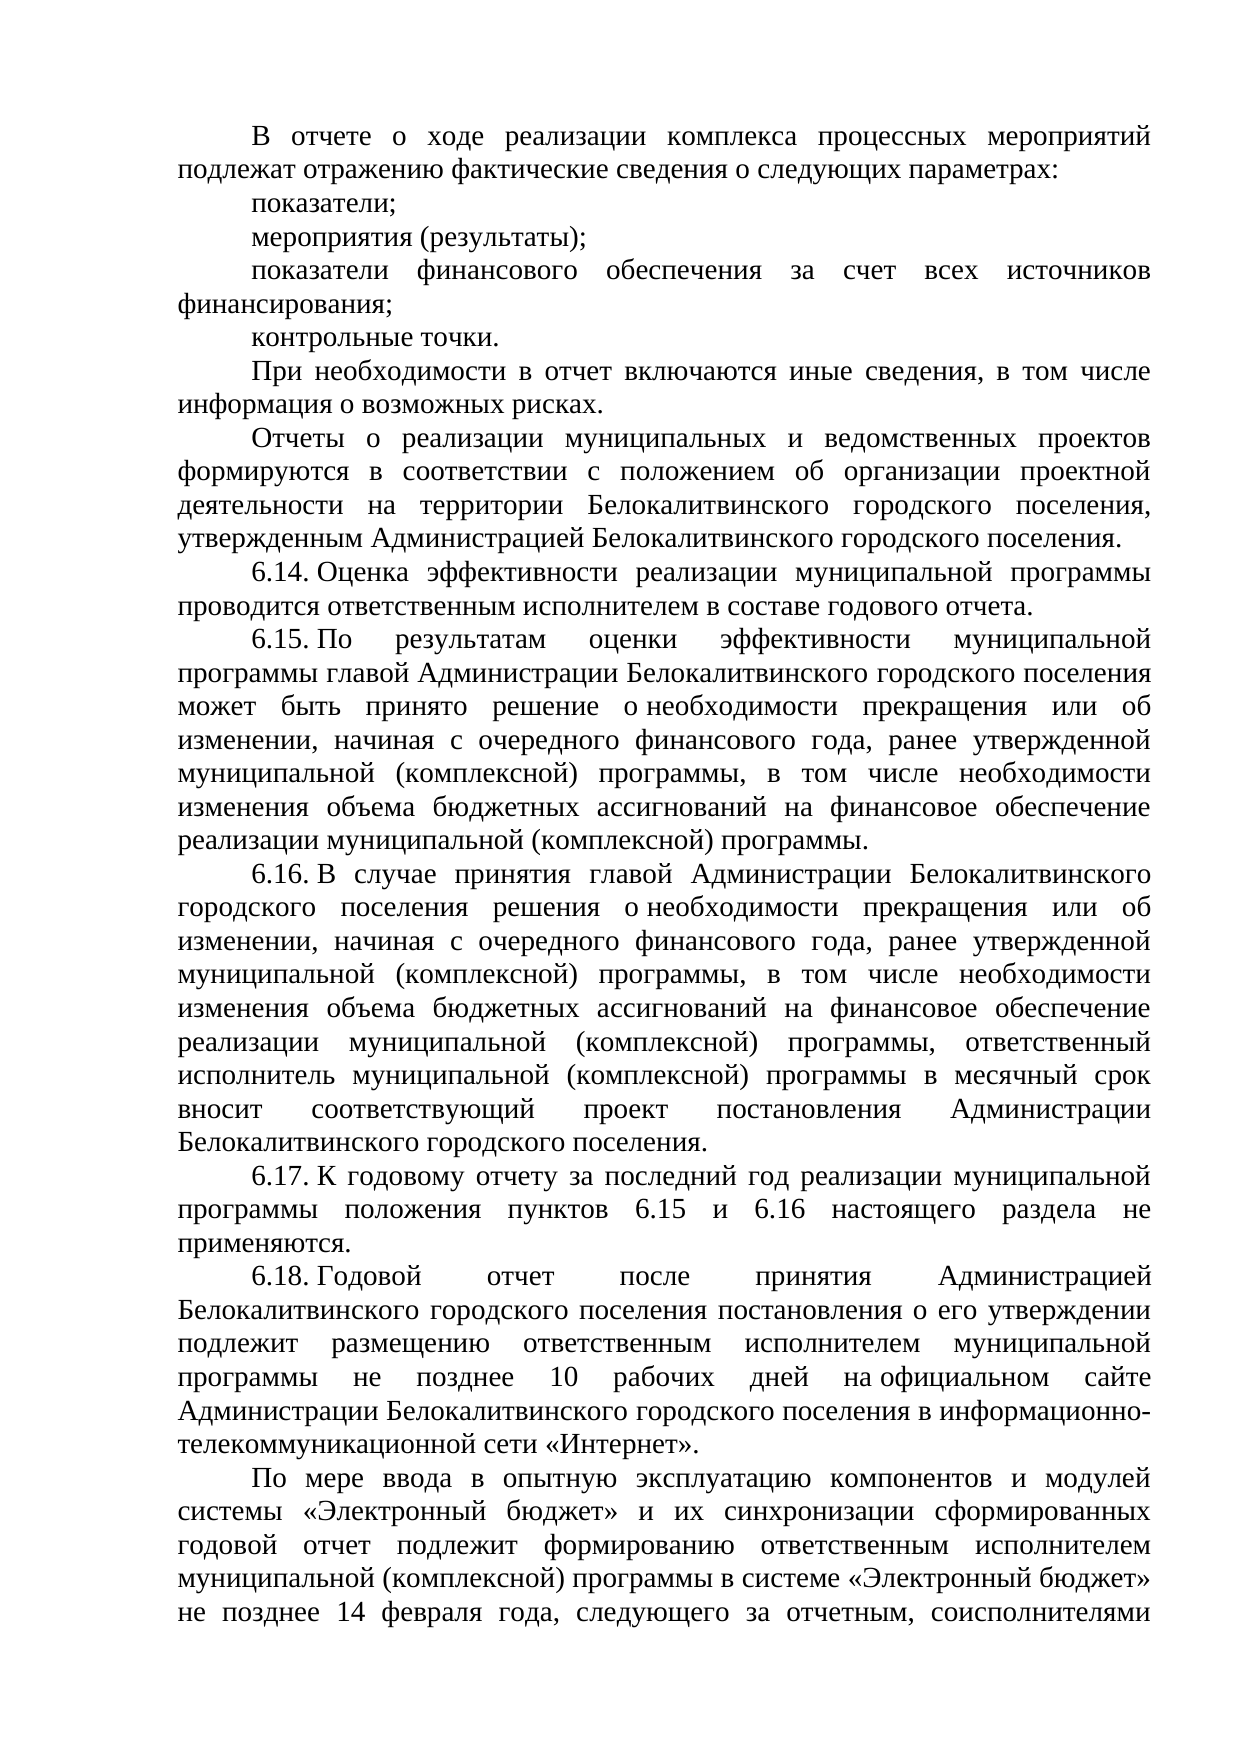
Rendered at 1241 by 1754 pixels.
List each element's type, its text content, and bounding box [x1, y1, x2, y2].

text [177, 1460, 1152, 1627]
text Отчеты о реализации муниципальных и ведомственных проектов формируются в соответствии с положением об организации проектной деятельности на территории Белокалитвинского городского поселения, утвержденным Администрацией Белокалитвинского городского поселения. [177, 420, 1152, 554]
text показатели; [177, 185, 1152, 219]
text 6.14. Оценка эффективности реализации муниципальной программы проводится ответственным исполнителем в составе годового отчета. [177, 554, 1152, 621]
text мероприятия (результаты); [177, 219, 1152, 252]
text показатели финансового обеспечения за счет всех источников финансирования; [177, 252, 1152, 319]
text 6.15. По результатам оценки эффективности муниципальной программы главой Администрации Белокалитвинского городского поселения может быть принято решение о необходимости прекращения или об изменении, начиная с очередного финансового года, ранее утвержденной муниципальной (комплексной) программы, в том числе необходимости изменения объема бюджетных ассигнований на финансовое обеспечение реализации муниципальной (комплексной) программы. [177, 621, 1152, 856]
text При необходимости в отчет включаются иные сведения, в том числе информация о возможных рисках. [177, 353, 1152, 420]
text В отчете о ходе реализации комплекса процессных мероприятий подлежат отражению фактические сведения о следующих параметрах: [177, 118, 1152, 185]
text 6.17. К годовому отчету за последний год реализации муниципальной программы положения пунктов 6.15 и 6.16 настоящего раздела не применяются. [177, 1158, 1152, 1258]
text 6.16. В случае принятия главой Администрации Белокалитвинского городского поселения решения о необходимости прекращения или об изменении, начиная с очередного финансового года, ранее утвержденной муниципальной (комплексной) программы, в том числе необходимости изменения объема бюджетных ассигнований на финансовое обеспечение реализации муниципальной (комплексной) программы, ответственный исполнитель муниципальной (комплексной) программы в месячный срок вносит соответствующий проект постановления Администрации Белокалитвинского городского поселения. [177, 856, 1152, 1158]
text 6.18. Годовой отчет после принятия Администрацией Белокалитвинского городского поселения постановления о его утверждении подлежит размещению ответственным исполнителем муниципальной программы не позднее 10 рабочих дней на официальном сайте Администрации Белокалитвинского городского поселения в информационно-телекоммуникационной сети «Интернет». [177, 1258, 1152, 1460]
text контрольные точки. [177, 319, 1152, 353]
